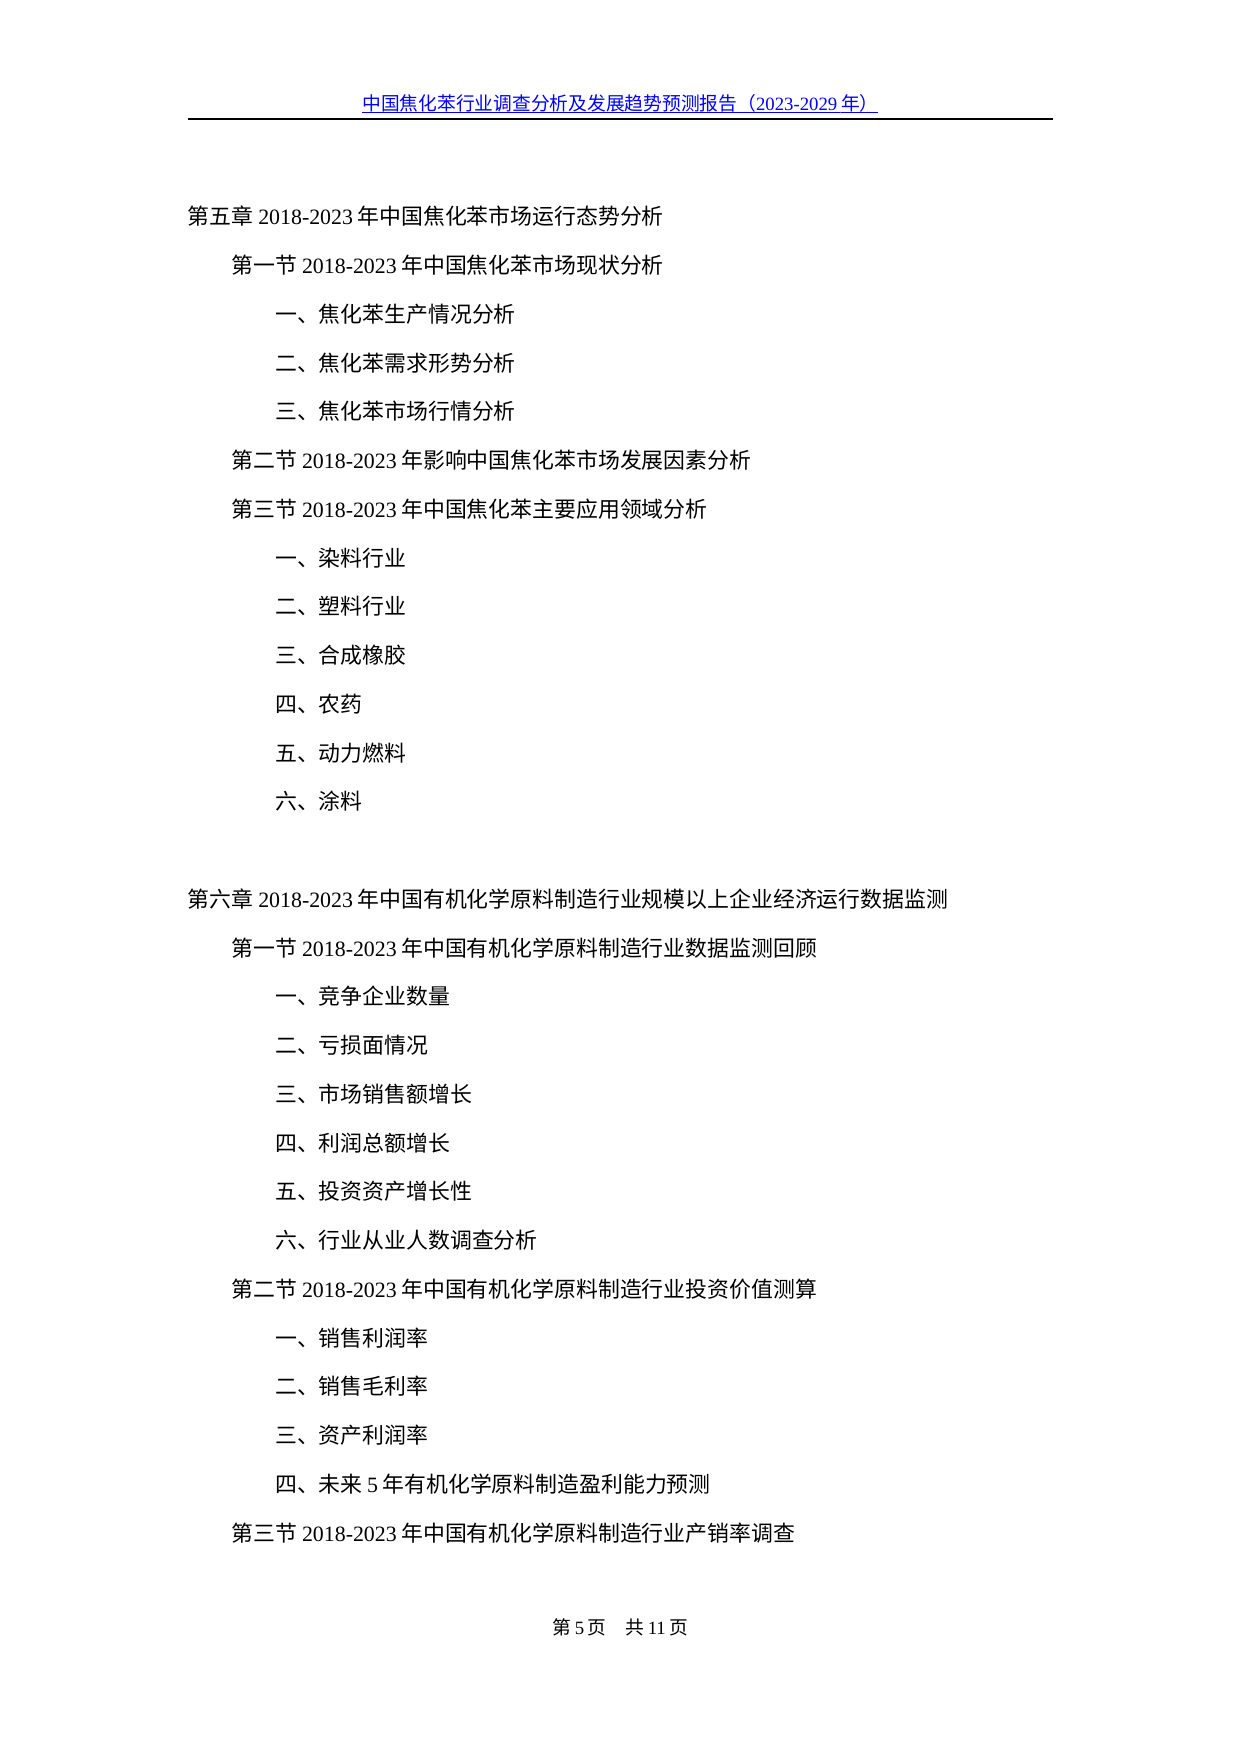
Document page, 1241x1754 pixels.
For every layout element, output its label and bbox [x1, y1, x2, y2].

text [187, 150, 1053, 1548]
